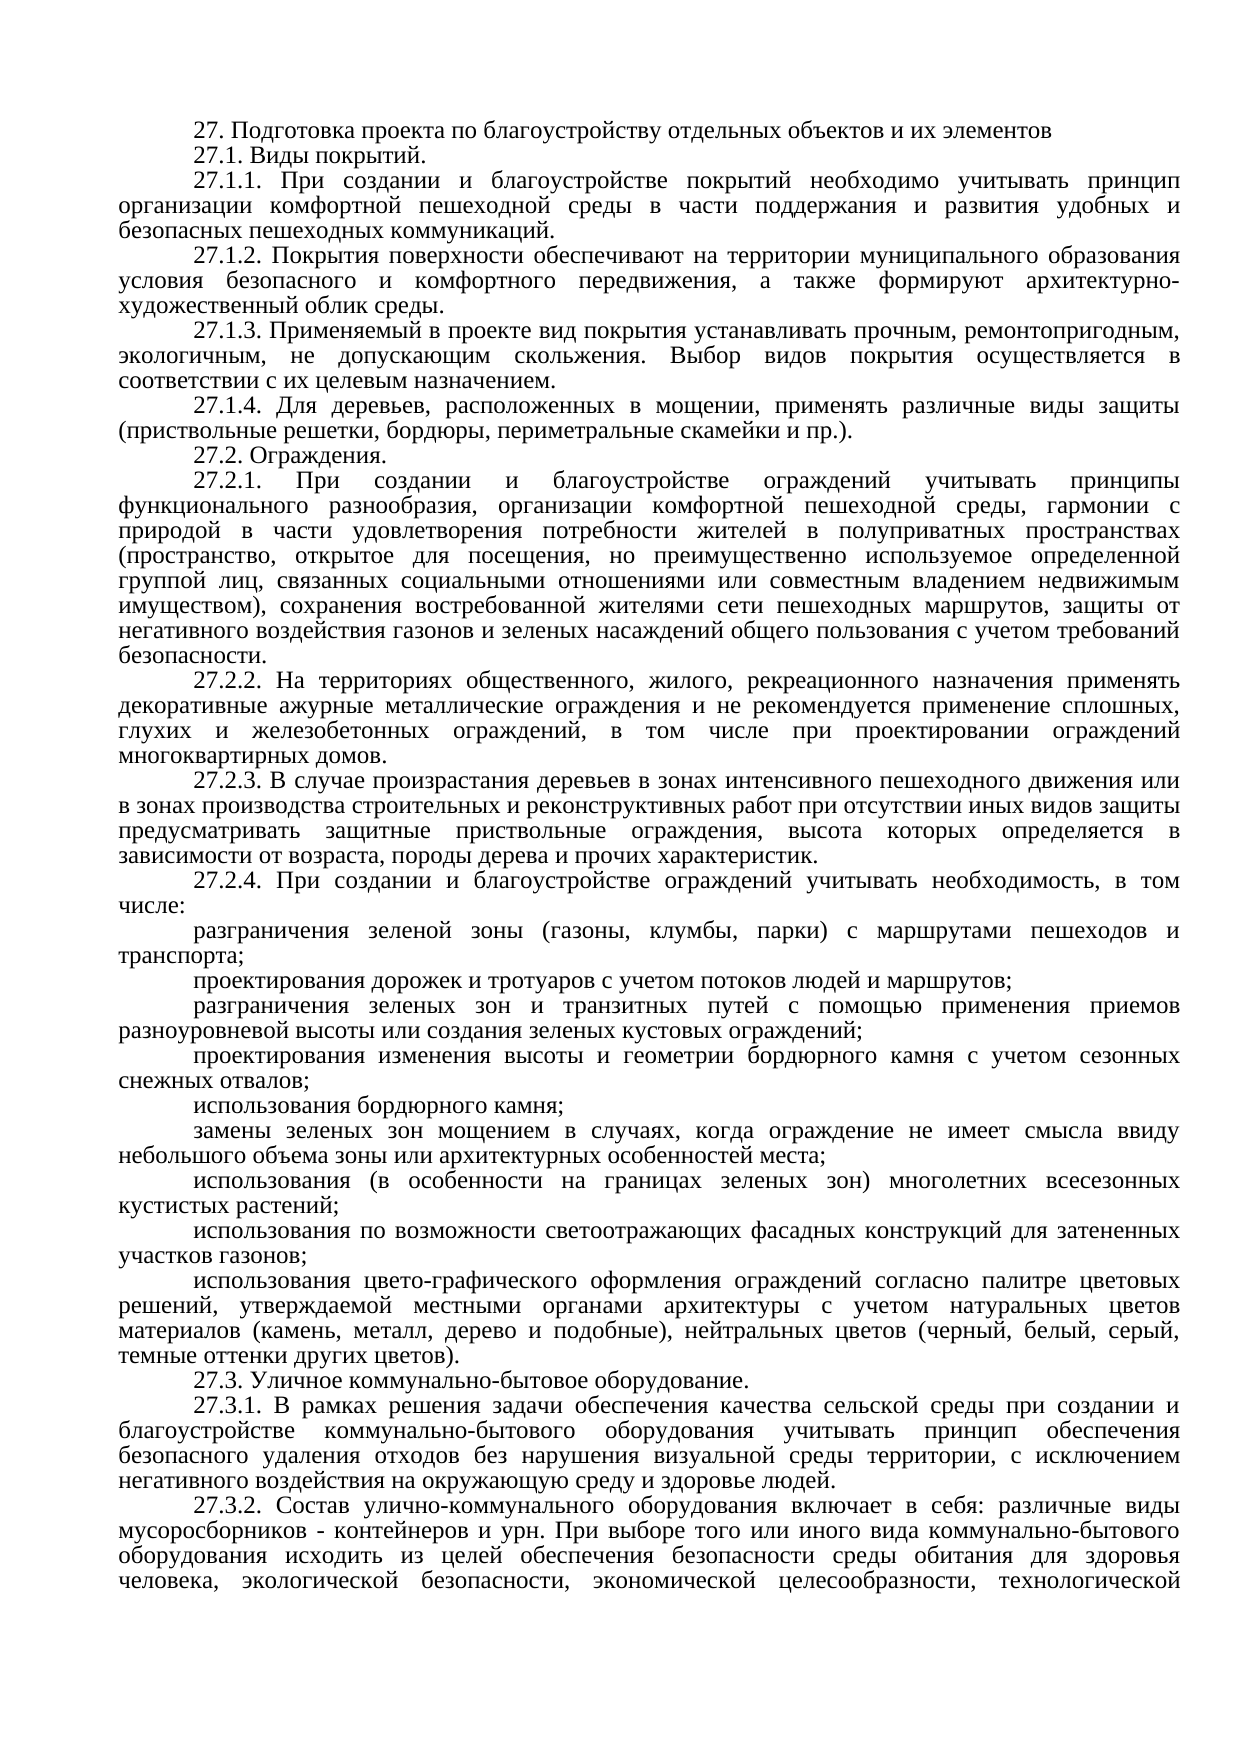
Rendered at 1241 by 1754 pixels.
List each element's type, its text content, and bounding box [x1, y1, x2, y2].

text использования (в особенности на границах зеленых зон) многолетних всесезонных кустистых растений; [118, 1168, 1181, 1218]
text 27.2.3. В случае произрастания деревьев в зонах интенсивного пешеходного движения или в зонах производства строительных и реконструктивных работ при отсутствии иных видов защиты предусматривать защитные приствольные ограждения, высота которых определяется в зависимости от возраста, породы дерева и прочих характеристик. [118, 768, 1181, 868]
text использования цвето-графического оформления ограждений согласно палитре цветовых решений, утверждаемой местными органами архитектуры с учетом натуральных цветов материалов (камень, металл, дерево и подобные), нейтральных цветов (черный, белый, серый, темные оттенки других цветов). [118, 1268, 1181, 1368]
text 27.2.2. На территориях общественного, жилого, рекреационного назначения применять декоративные ажурные металлические ограждения и не рекомендуется применение сплошных, глухих и железобетонных ограждений, в том числе при проектировании ограждений многоквартирных домов. [118, 668, 1181, 768]
text замены зеленых зон мощением в случаях, когда ограждение не имеет смысла ввиду небольшого объема зоны или архитектурных особенностей места; [118, 1118, 1181, 1168]
text 27.2.4. При создании и благоустройстве ограждений учитывать необходимость, в том числе: [118, 868, 1181, 918]
text 27.3.1. В рамках решения задачи обеспечения качества сельской среды при создании и благоустройстве коммунально-бытового оборудования учитывать принцип обеспечения безопасного удаления отходов без нарушения визуальной среды территории, с исключением негативного воздействия на окружающую среду и здоровье людей. [118, 1393, 1181, 1493]
text 27.3. Уличное коммунально-бытовое оборудование. [118, 1368, 1181, 1393]
text 27. Подготовка проекта по благоустройству отдельных объектов и их элементов [118, 118, 1181, 143]
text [118, 1493, 1181, 1593]
text 27.2.1. При создании и благоустройстве ограждений учитывать принципы функционального разнообразия, организации комфортной пешеходной среды, гармонии с природой в части удовлетворения потребности жителей в полуприватных пространствах (пространство, открытое для посещения, но преимущественно используемое определенной группой лиц, связанных социальными отношениями или совместным владением недвижимым имуществом), сохранения востребованной жителями сети пешеходных маршрутов, защиты от негативного воздействия газонов и зеленых насаждений общего пользования с учетом требований безопасности. [118, 468, 1181, 668]
text использования по возможности светоотражающих фасадных конструкций для затененных участков газонов; [118, 1218, 1181, 1268]
text разграничения зеленых зон и транзитных путей с помощью применения приемов разноуровневой высоты или создания зеленых кустовых ограждений; [118, 993, 1181, 1043]
text проектирования изменения высоты и геометрии бордюрного камня с учетом сезонных снежных отвалов; [118, 1043, 1181, 1093]
text 27.1.1. При создании и благоустройстве покрытий необходимо учитывать принцип организации комфортной пешеходной среды в части поддержания и развития удобных и безопасных пешеходных коммуникаций. [118, 168, 1181, 243]
text 27.1.2. Покрытия поверхности обеспечивают на территории муниципального образования условия безопасного и комфортного передвижения, а также формируют архитектурно-художественный облик среды. [118, 243, 1181, 318]
text использования бордюрного камня; [118, 1093, 1181, 1118]
text проектирования дорожек и тротуаров с учетом потоков людей и маршрутов; [118, 968, 1181, 993]
text 27.1.3. Применяемый в проекте вид покрытия устанавливать прочным, ремонтопригодным, экологичным, не допускающим скольжения. Выбор видов покрытия осуществляется в соответствии с их целевым назначением. [118, 318, 1181, 393]
text разграничения зеленой зоны (газоны, клумбы, парки) с маршрутами пешеходов и транспорта; [118, 918, 1181, 968]
text 27.2. Ограждения. [118, 443, 1181, 468]
text 27.1.4. Для деревьев, расположенных в мощении, применять различные виды защиты (приствольные решетки, бордюры, периметральные скамейки и пр.). [118, 393, 1181, 443]
text 27.1. Виды покрытий. [118, 143, 1181, 168]
